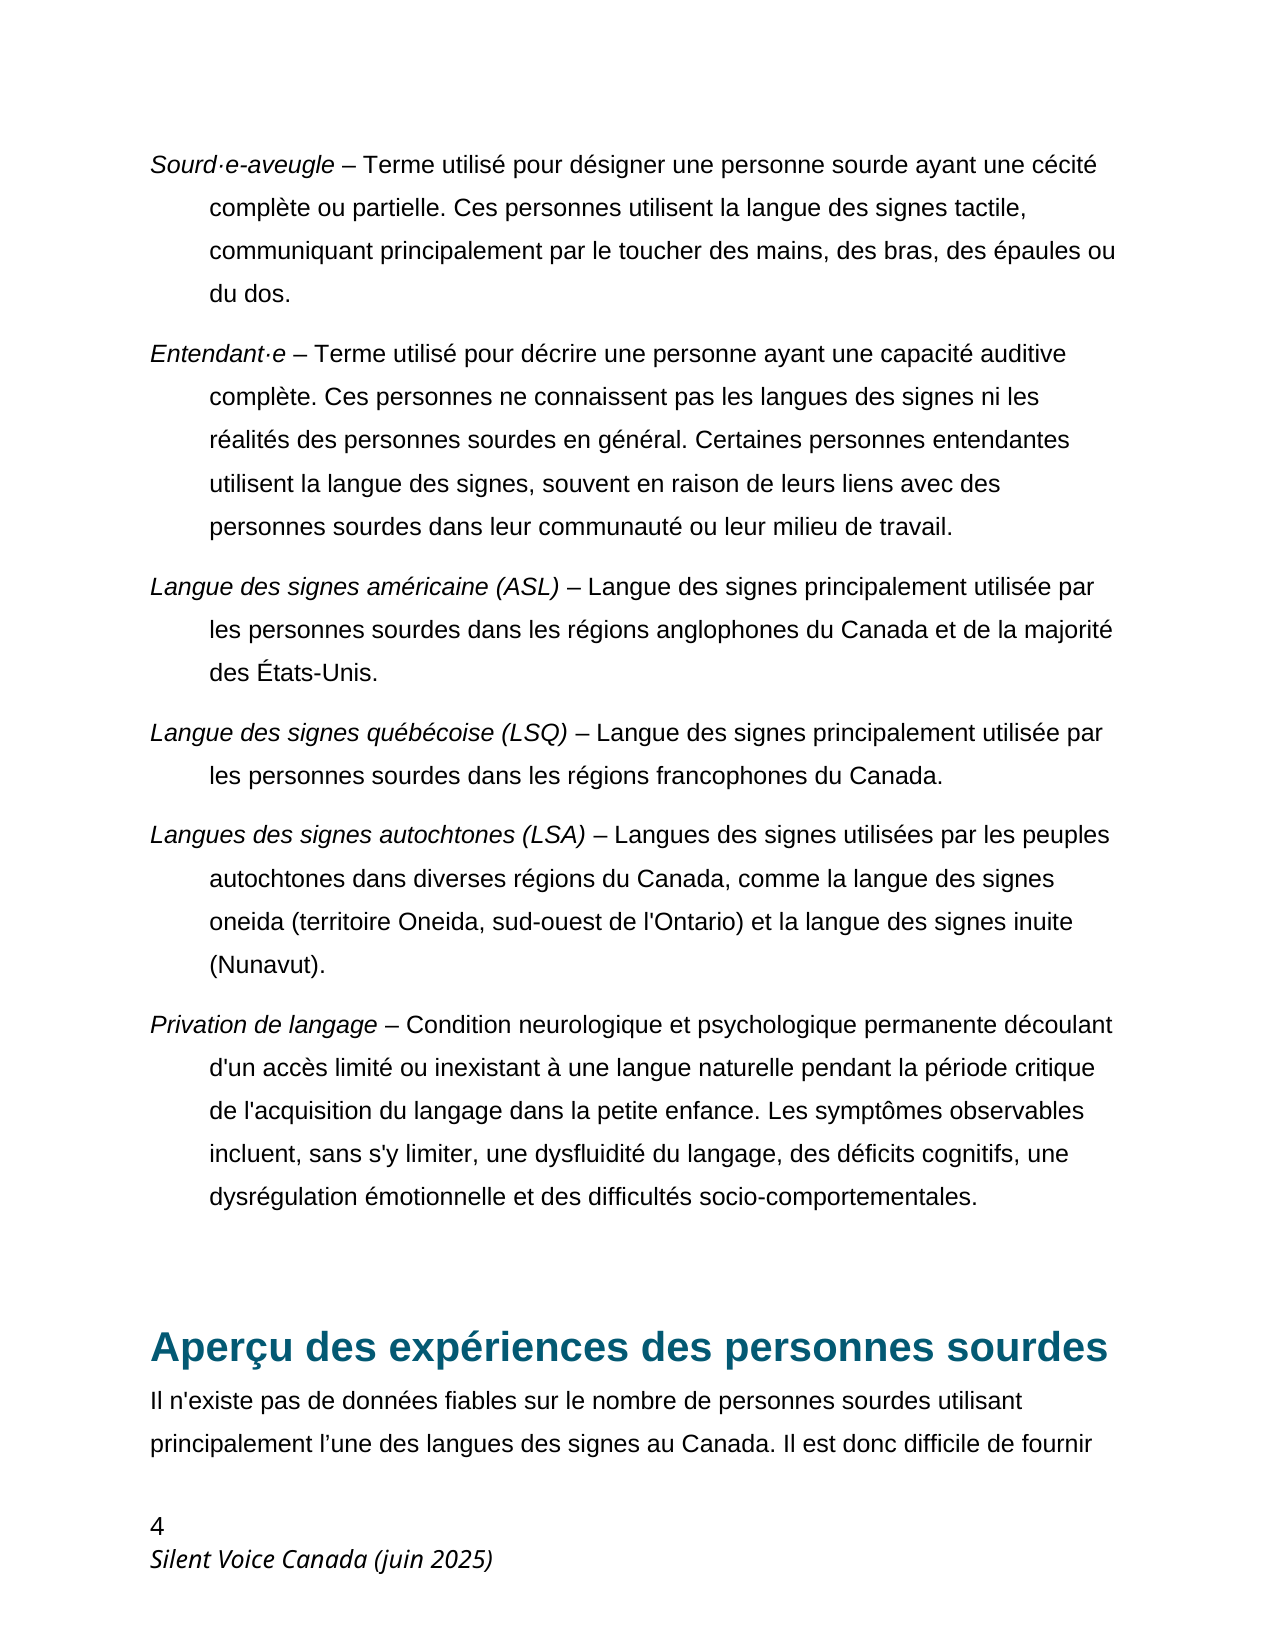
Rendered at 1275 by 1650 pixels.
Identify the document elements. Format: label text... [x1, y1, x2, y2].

text Langue des signes américaine (ASL) – Langue des signes principalement utilisée par les personnes sourdes dans les régions anglophones du Canada et de la majorité des États-Unis. [150, 571, 1125, 686]
text Langues des signes autochtones (LSA) – Langues des signes utilisées par les peuples autochtones dans diverses régions du Canada, comme la langue des signes oneida (territoire Oneida, sud-ouest de l'Ontario) et la langue des signes inuite (Nunavut). [150, 820, 1125, 978]
subtitle Aperçu des expériences des personnes sourdes [150, 1322, 1125, 1370]
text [150, 1386, 1125, 1458]
text Entendant·e – Terme utilisé pour décrire une personne ayant une capacité auditive complète. Ces personnes ne connaissent pas les langues des signes ni les réalités des personnes sourdes en général. Certaines personnes entendantes utilisent la langue des signes, souvent en raison de leurs liens avec des personnes sourdes dans leur communauté ou leur milieu de travail. [150, 339, 1125, 540]
text Privation de langage – Condition neurologique et psychologique permanente découlant d'un accès limité ou inexistant à une langue naturelle pendant la période critique de l'acquisition du langage dans la petite enfance. Les symptômes observables incluent, sans s'y limiter, une dysfluidité du langage, des déficits cognitifs, une dysrégulation émotionnelle et des difficultés socio-comportementales. [150, 1009, 1125, 1211]
text Sourd·e-aveugle – Terme utilisé pour désigner une personne sourde ayant une cécité complète ou partielle. Ces personnes utilisent la langue des signes tactile, communiquant principalement par le toucher des mains, des bras, des épaules ou du dos. [150, 150, 1125, 308]
text Langue des signes québécoise (LSQ) – Langue des signes principalement utilisée par les personnes sourdes dans les régions francophones du Canada. [150, 717, 1125, 789]
